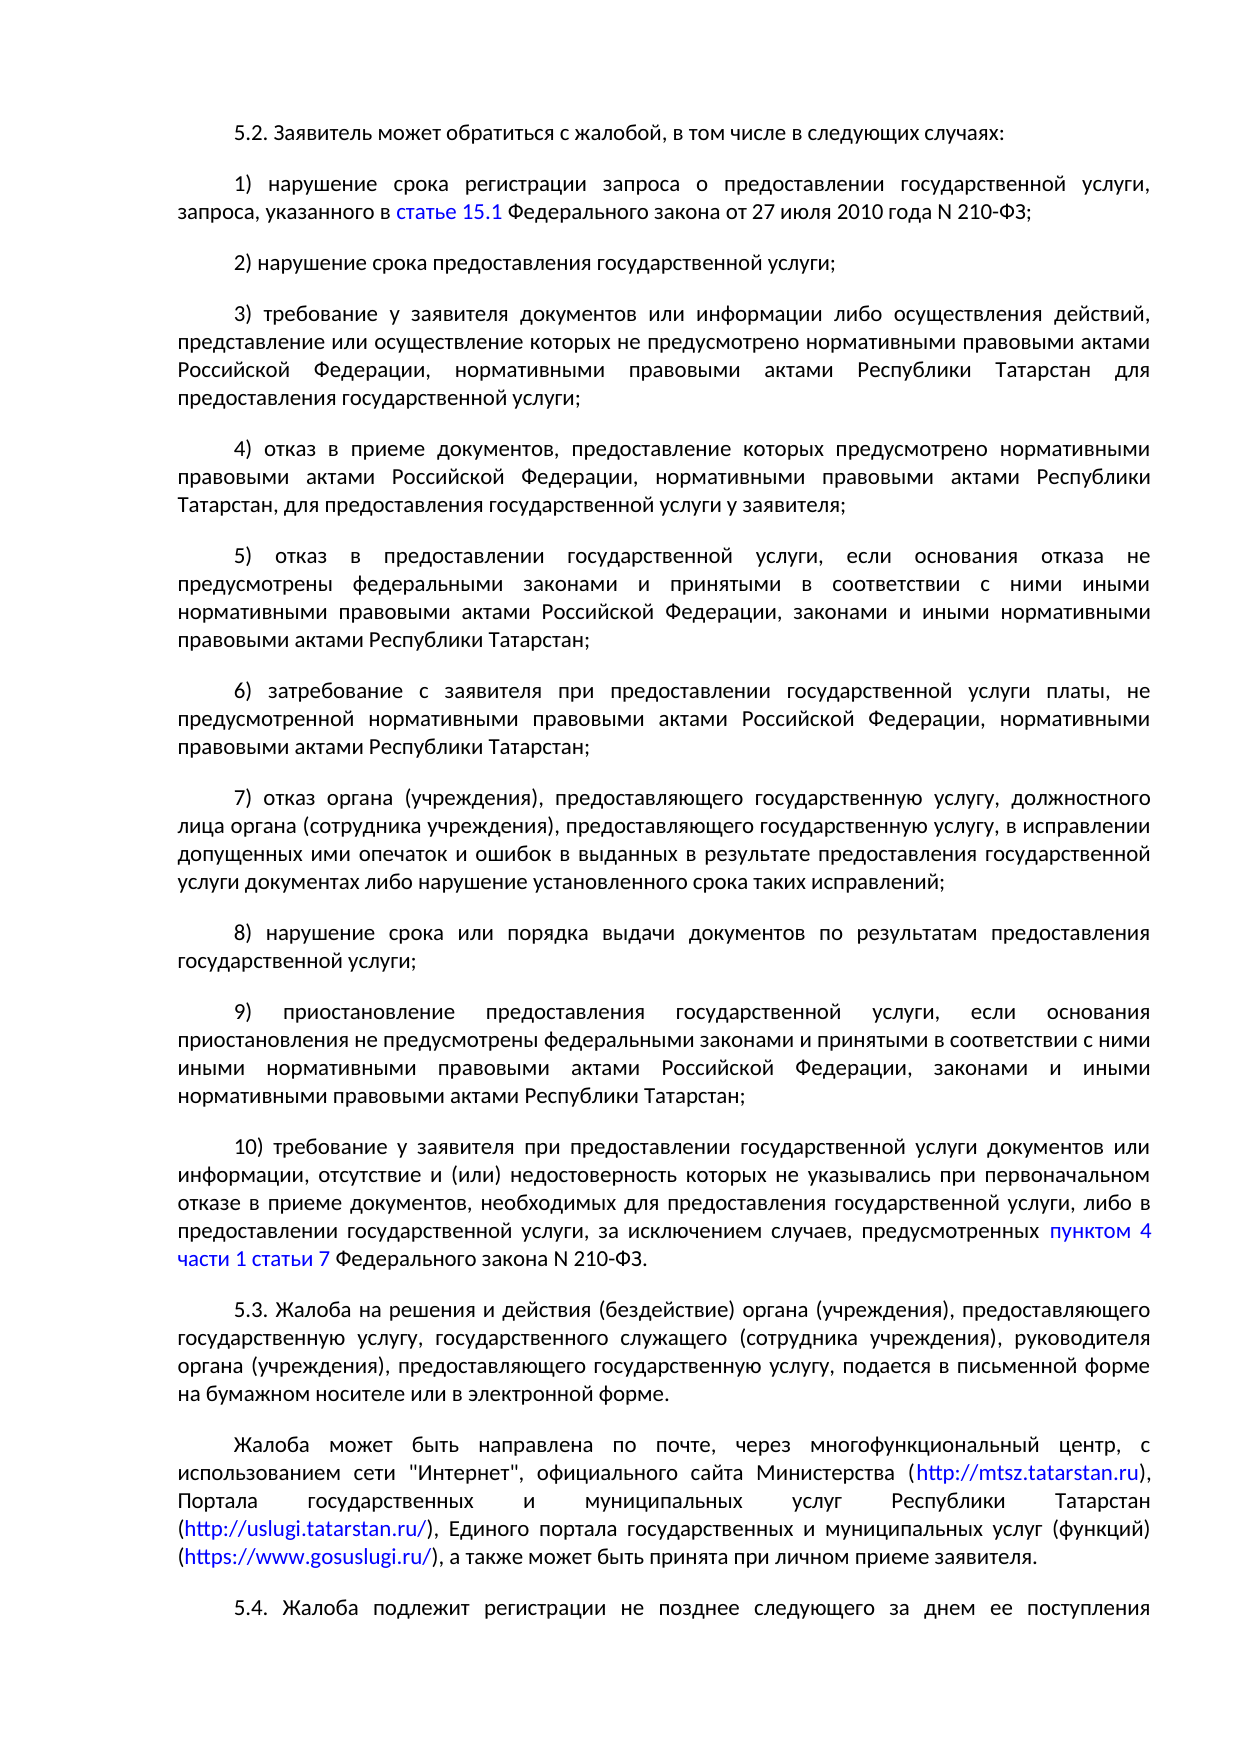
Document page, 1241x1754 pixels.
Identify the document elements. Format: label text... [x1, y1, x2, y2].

text 6) затребование с заявителя при предоставлении государственной услуги платы, не предусмотренной нормативными правовыми актами Российской Федерации, нормативными правовыми актами Республики Татарстан; [177, 676, 1152, 760]
text 3) требование у заявителя документов или информации либо осуществления действий, представление или осуществление которых не предусмотрено нормативными правовыми актами Российской Федерации, нормативными правовыми актами Республики Татарстан для предоставления государственной услуги; [177, 299, 1152, 411]
text 9) приостановление предоставления государственной услуги, если основания приостановления не предусмотрены федеральными законами и принятыми в соответствии с ними иными нормативными правовыми актами Российской Федерации, законами и иными нормативными правовыми актами Республики Татарстан; [177, 997, 1152, 1109]
text Жалоба может быть направлена по почте, через многофункциональный центр, с использованием сети "Интернет", официального сайта Министерства (http://mtsz.tatarstan.ru), Портала государственных и муниципальных услуг Республики Татарстан (http://uslugi.tatarstan.ru/), Единого портала государственных и муниципальных услуг (функций) (https://www.gosuslugi.ru/), а также может быть принята при личном приеме заявителя. [177, 1430, 1152, 1570]
text 5.3. Жалоба на решения и действия (бездействие) органа (учреждения), предоставляющего государственную услугу, государственного служащего (сотрудника учреждения), руководителя органа (учреждения), предоставляющего государственную услугу, подается в письменной форме на бумажном носителе или в электронной форме. [177, 1295, 1152, 1407]
text 5.2. Заявитель может обратиться с жалобой, в том числе в следующих случаях: [177, 118, 1152, 146]
text 2) нарушение срока предоставления государственной услуги; [177, 248, 1152, 276]
text 10) требование у заявителя при предоставлении государственной услуги документов или информации, отсутствие и (или) недостоверность которых не указывались при первоначальном отказе в приеме документов, необходимых для предоставления государственной услуги, либо в предоставлении государственной услуги, за исключением случаев, предусмотренных пунктом 4 части 1 статьи 7 Федерального закона N 210-ФЗ. [177, 1132, 1152, 1272]
text 8) нарушение срока или порядка выдачи документов по результатам предоставления государственной услуги; [177, 918, 1152, 974]
text 7) отказ органа (учреждения), предоставляющего государственную услугу, должностного лица органа (сотрудника учреждения), предоставляющего государственную услугу, в исправлении допущенных ими опечаток и ошибок в выданных в результате предоставления государственной услуги документах либо нарушение установленного срока таких исправлений; [177, 783, 1152, 895]
text 5) отказ в предоставлении государственной услуги, если основания отказа не предусмотрены федеральными законами и принятыми в соответствии с ними иными нормативными правовыми актами Российской Федерации, законами и иными нормативными правовыми актами Республики Татарстан; [177, 541, 1152, 653]
text 1) нарушение срока регистрации запроса о предоставлении государственной услуги, запроса, указанного в статье 15.1 Федерального закона от 27 июля 2010 года N 210-ФЗ; [177, 169, 1152, 225]
text 4) отказ в приеме документов, предоставление которых предусмотрено нормативными правовыми актами Российской Федерации, нормативными правовыми актами Республики Татарстан, для предоставления государственной услуги у заявителя; [177, 434, 1152, 518]
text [177, 1593, 1152, 1621]
